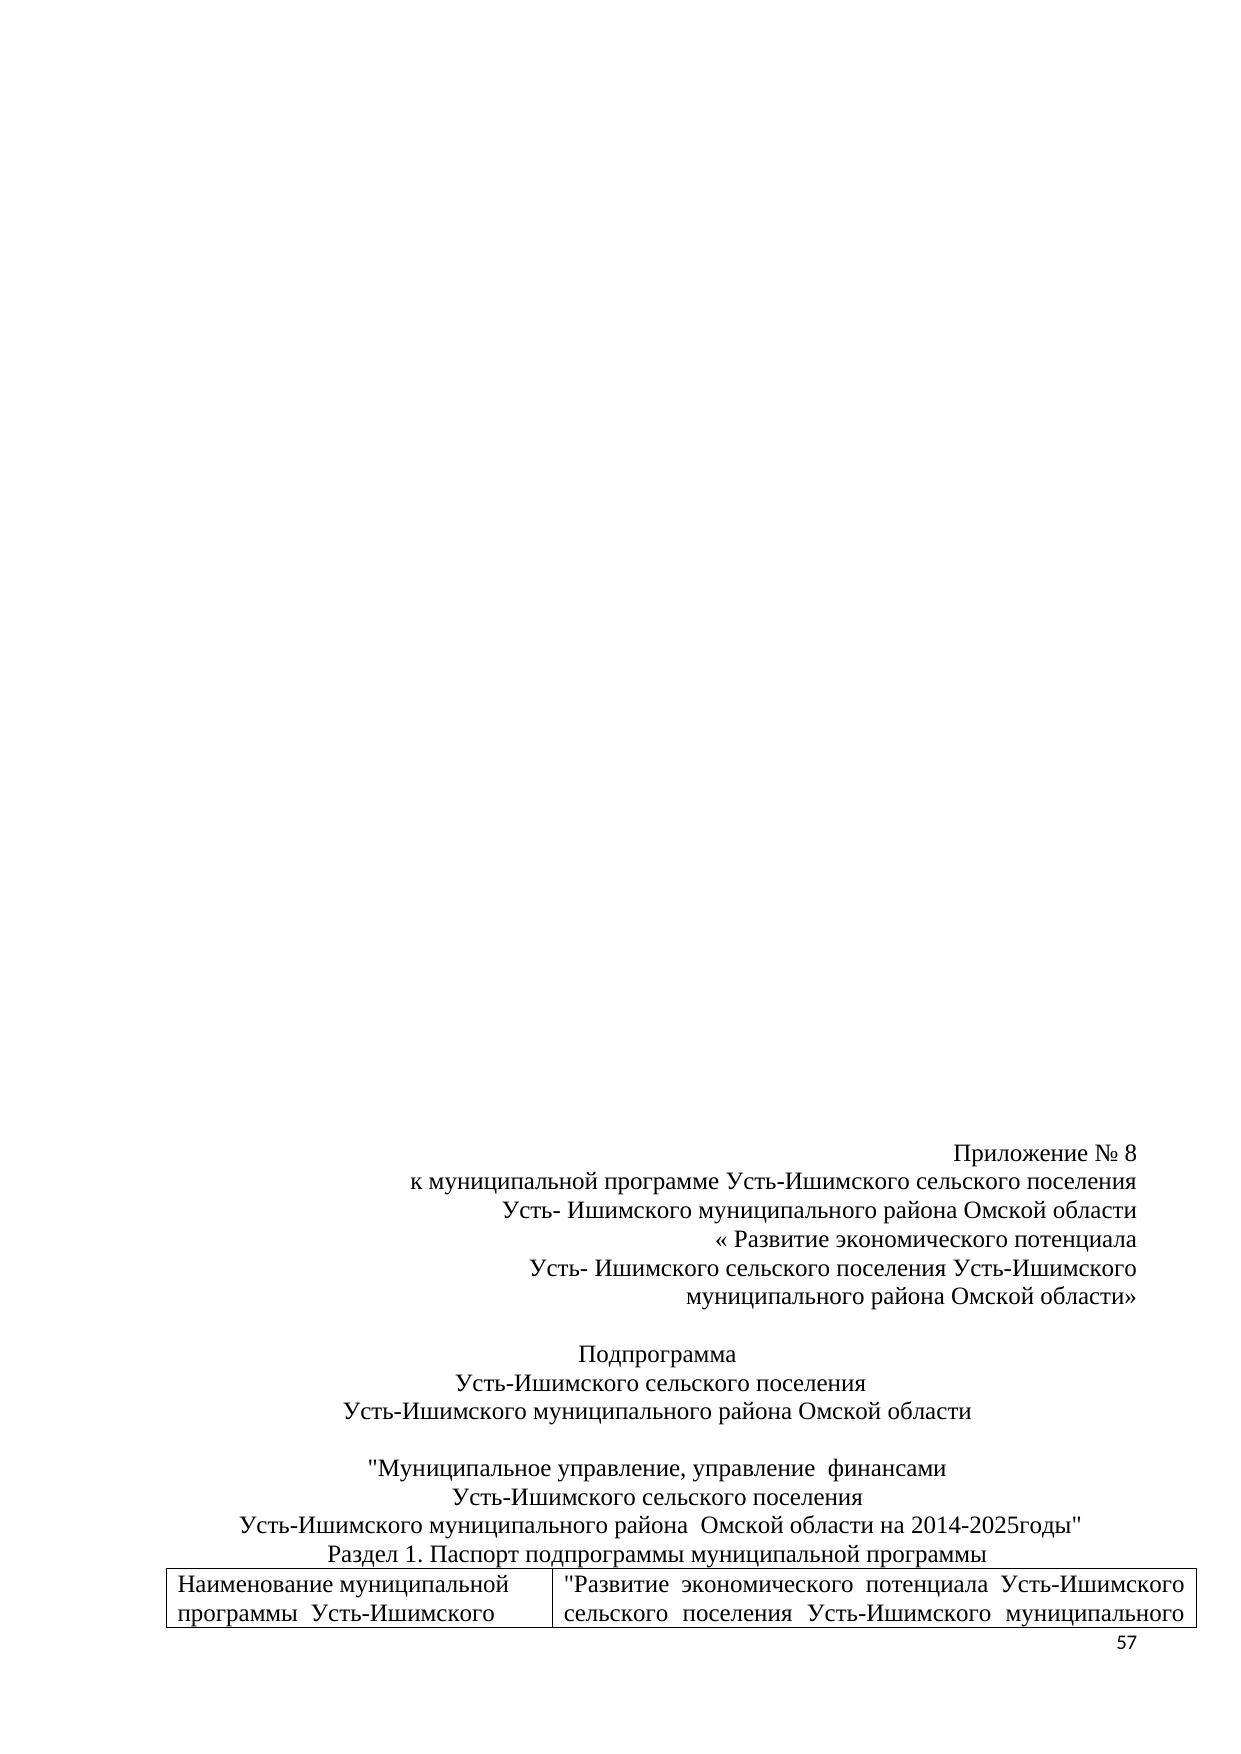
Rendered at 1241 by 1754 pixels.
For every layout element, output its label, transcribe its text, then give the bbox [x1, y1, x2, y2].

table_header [553, 1569, 1196, 1627]
text муниципального района Омской области» [177, 1281, 1137, 1310]
text "Муниципальное управление, управление финансами [177, 1453, 1137, 1482]
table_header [167, 1569, 552, 1627]
text Усть- Ишимского муниципального района Омской области [177, 1195, 1137, 1224]
text Усть- Ишимского сельского поселения Усть-Ишимского [177, 1253, 1137, 1281]
text Усть-Ишимского муниципального района Омской области на 2014-2025годы" [177, 1511, 1137, 1539]
text Раздел 1. Паспорт подпрограммы муниципальной программы [177, 1539, 1137, 1568]
text Подпрограмма [177, 1339, 1137, 1368]
text к муниципальной программе Усть-Ишимского сельского поселения [177, 1166, 1137, 1195]
text Усть-Ишимского сельского поселения [177, 1482, 1137, 1511]
text Усть-Ишимского муниципального района Омской области [177, 1396, 1137, 1425]
text Приложение № 8 [177, 1138, 1137, 1166]
text « Развитие экономического потенциала [177, 1224, 1137, 1253]
text Усть-Ишимского сельского поселения [177, 1368, 1137, 1396]
